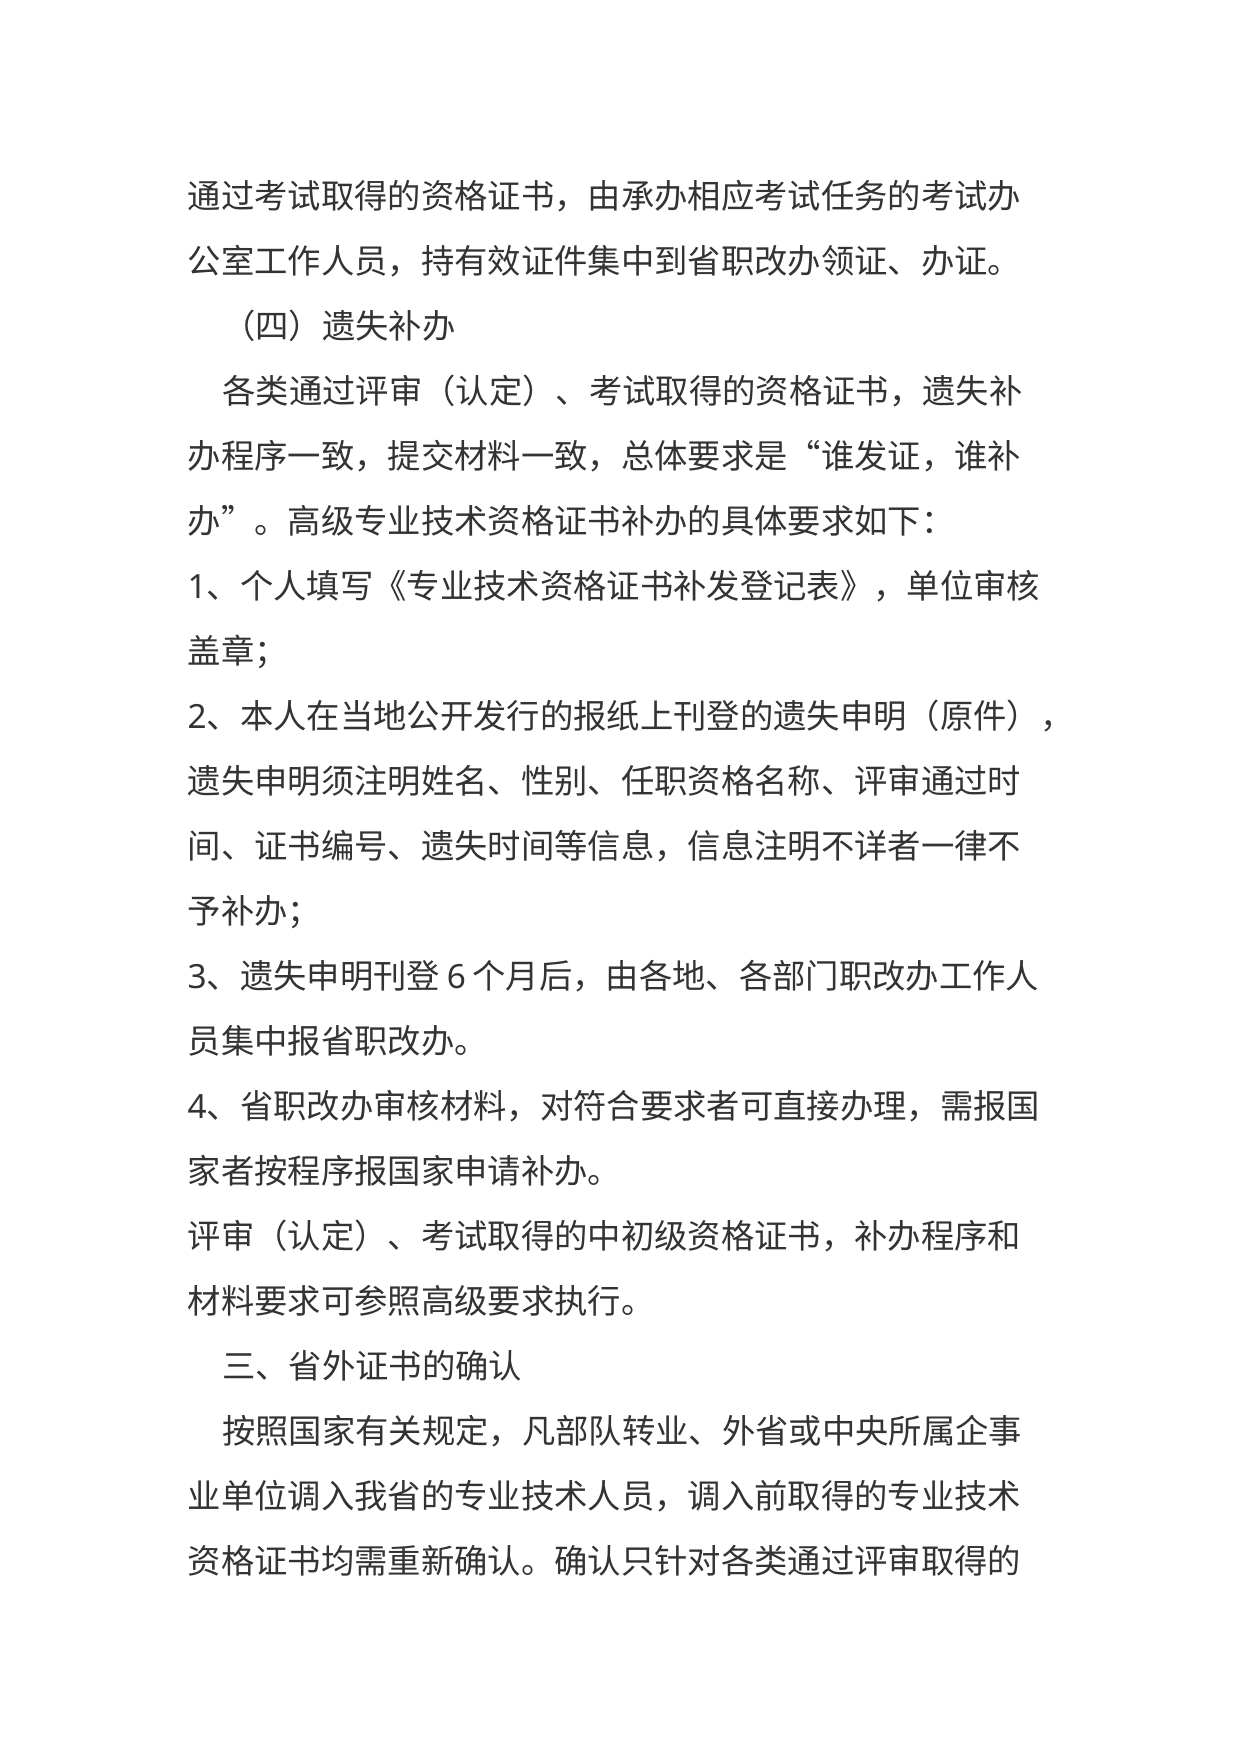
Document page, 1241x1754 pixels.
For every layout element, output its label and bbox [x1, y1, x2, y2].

text [187, 162, 1053, 1592]
